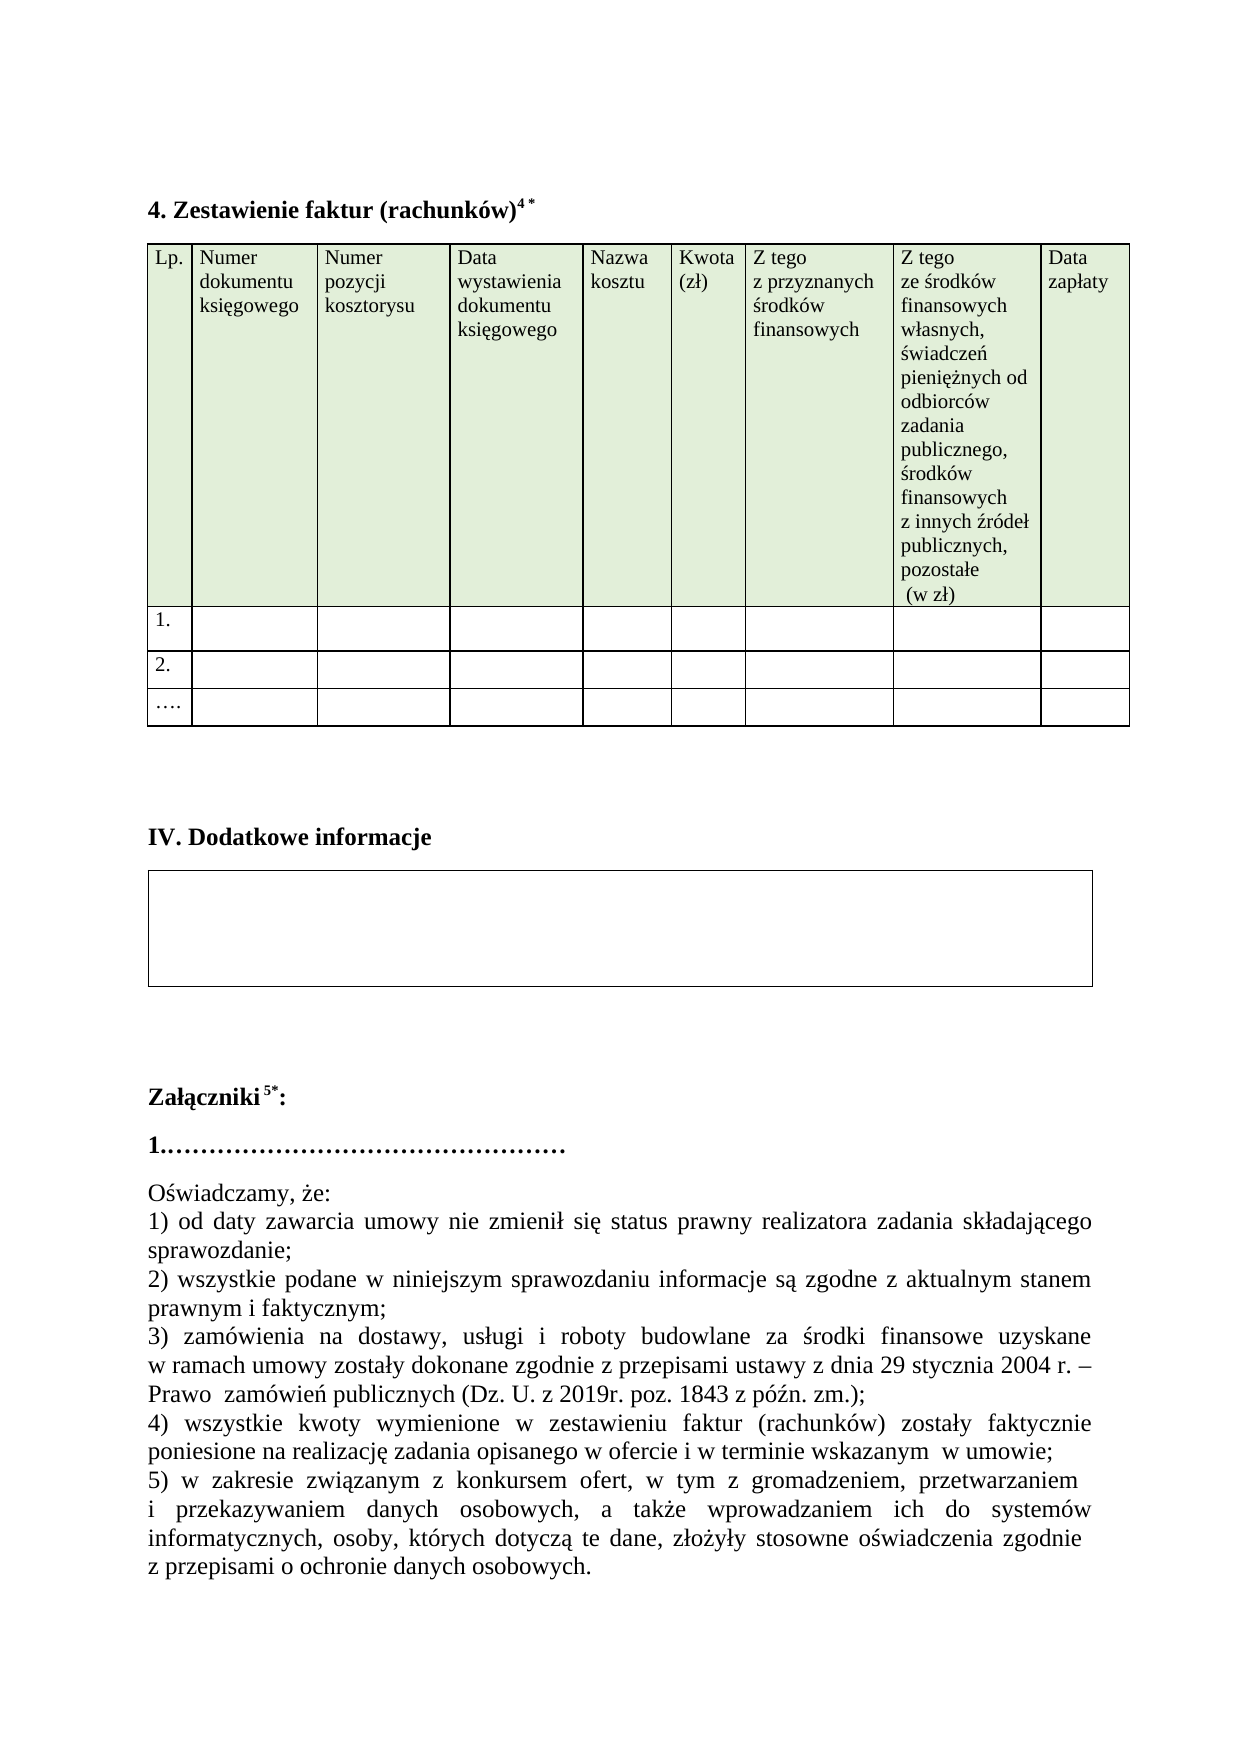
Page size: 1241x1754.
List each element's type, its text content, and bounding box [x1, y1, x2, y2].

table_cell [318, 689, 449, 725]
text 5) w zakresie związanym z konkursem ofert, w tym z gromadzeniem, przetwarzaniem i przekazywaniem danych osobowych, a także wprowadzaniem ich do systemów informatycznych, osoby, których dotyczą te dane, złożyły stosowne oświadczenia zgodnie z przepisami o ochronie danych osobowych. [148, 1465, 1093, 1580]
table_cell 1. [148, 607, 191, 650]
table_header [149, 871, 1092, 986]
table_cell [672, 652, 745, 687]
table_cell [584, 652, 671, 687]
table_cell [193, 689, 317, 725]
table_cell [672, 689, 745, 725]
table_header Z tego z przyznanych środków finansowych [746, 245, 893, 606]
table_cell [894, 652, 1040, 687]
table_cell [584, 689, 671, 725]
table_header Nazwa kosztu [584, 245, 671, 606]
text 1) od daty zawarcia umowy nie zmienił się status prawny realizatora zadania składającego sprawozdanie; [148, 1206, 1093, 1264]
table_cell [451, 689, 582, 725]
table_cell [746, 652, 893, 687]
text Oświadczamy, że: [148, 1178, 1093, 1206]
table_cell [746, 689, 893, 725]
table_header Kwota (zł) [672, 245, 745, 606]
table_cell [894, 689, 1040, 725]
table_cell [746, 607, 893, 650]
table_header Lp. [148, 245, 191, 606]
table_header Z tego ze środków finansowych własnych, świadczeń pieniężnych od odbiorców zadania publicznego, środków finansowych z innych źródeł publicznych, pozostałe (w zł) [894, 245, 1040, 606]
table_cell [1042, 652, 1129, 687]
table_cell [1042, 689, 1129, 725]
table_header Numer dokumentu księgowego [193, 245, 317, 606]
text 4) wszystkie kwoty wymienione w zestawieniu faktur (rachunków) zostały faktycznie poniesione na realizację zadania opisanego w ofercie i w terminie wskazanym w umowie; [148, 1408, 1093, 1465]
table_cell …. [148, 689, 191, 725]
list Dodatkowe informacje [148, 822, 1093, 851]
list Zestawienie faktur (rachunków)4 * [148, 195, 1093, 224]
table_cell [451, 652, 582, 687]
table_cell [672, 607, 745, 650]
table_header Data zapłaty [1042, 245, 1129, 606]
text Załączniki 5*: [148, 1082, 1093, 1111]
table_cell 2. [148, 652, 191, 687]
table_cell [451, 607, 582, 650]
table_header Data wystawienia dokumentu księgowego [451, 245, 582, 606]
table_cell [318, 652, 449, 687]
text 3) zamówienia na dostawy, usługi i roboty budowlane za środki finansowe uzyskane w ramach umowy zostały dokonane zgodnie z przepisami ustawy z dnia 29 stycznia 2004 r. – Prawo zamówień publicznych (Dz. U. z 2019r. poz. 1843 z późn. zm.); [148, 1321, 1093, 1408]
text 2) wszystkie podane w niniejszym sprawozdaniu informacje są zgodne z aktualnym stanem prawnym i faktycznym; [148, 1264, 1093, 1321]
table_cell [584, 607, 671, 650]
table_header Numer pozycji kosztorysu [318, 245, 449, 606]
table_cell [1042, 607, 1129, 650]
text 1.………………………………………… [148, 1130, 1093, 1159]
table_cell [894, 607, 1040, 650]
table_cell [318, 607, 449, 650]
table_cell [193, 607, 317, 650]
table_cell [193, 652, 317, 687]
